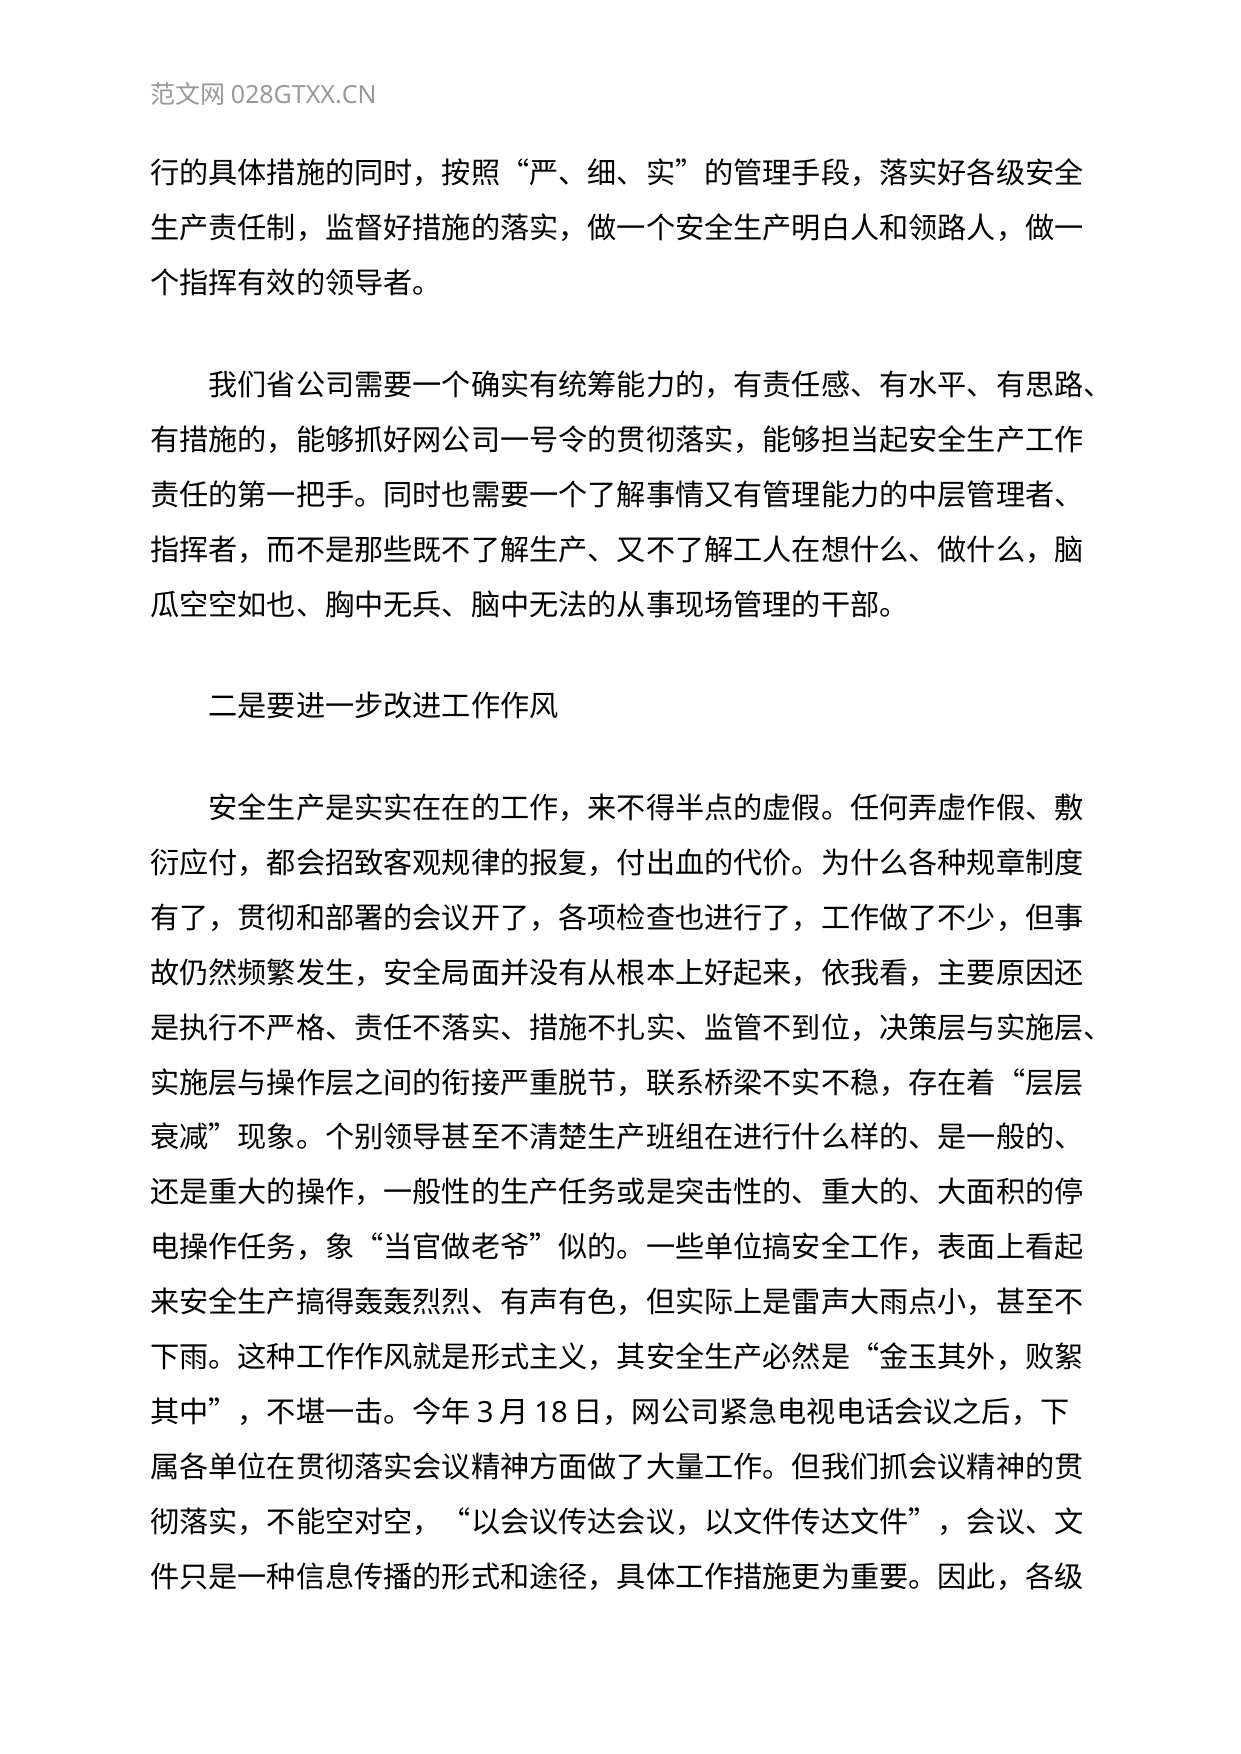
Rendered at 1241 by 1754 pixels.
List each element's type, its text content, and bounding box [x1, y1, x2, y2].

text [150, 785, 1090, 1596]
text 我们省公司需要一个确实有统筹能力的，有责任感、有水平、有思路、有措施的，能够抓好网公司一号令的贯彻落实，能够担当起安全生产工作责任的第一把手。同时也需要一个了解事情又有管理能力的中层管理者、指挥者，而不是那些既不了解生产、又不了解工人在想什么、做什么，脑瓜空空如也、胸中无兵、脑中无法的从事现场管理的干部。 [150, 362, 1090, 623]
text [150, 150, 1090, 302]
text 二是要进一步改进工作作风 [150, 683, 1090, 725]
